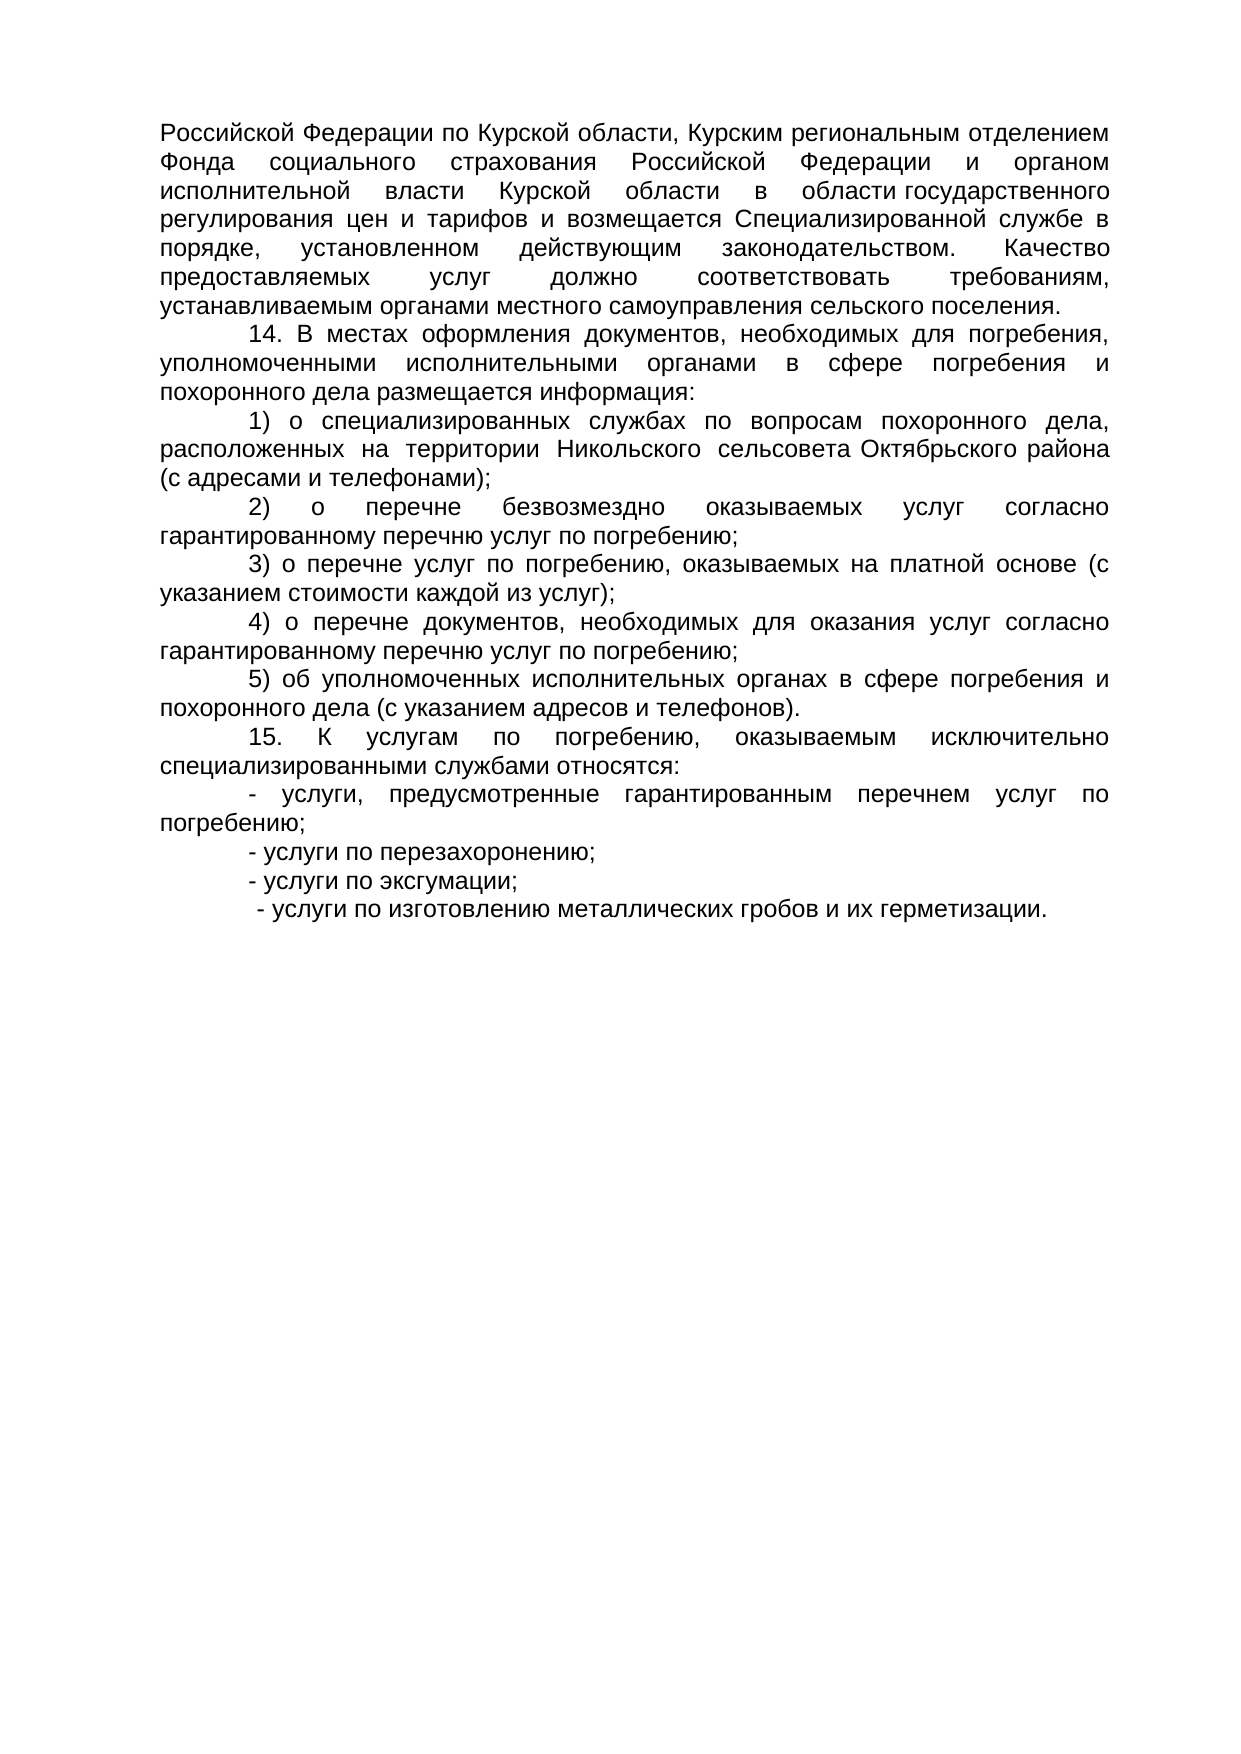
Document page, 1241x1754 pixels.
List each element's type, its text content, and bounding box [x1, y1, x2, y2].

text 14. В местах оформления документов, необходимых для погребения, уполномоченными исполнительными органами в сфере погребения и похоронного дела размещается информация: [159, 319, 1110, 406]
text - услуги по изготовлению металлических гробов и их герметизации. [159, 894, 1110, 923]
text - услуги, предусмотренные гарантированным перечнем услуг по погребению; [159, 779, 1110, 837]
text 1) о специализированных службах по вопросам похоронного дела, расположенных на территории Никольского сельсовета Октябрьского района (с адресами и телефонами); [159, 406, 1110, 492]
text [159, 118, 1110, 319]
text - услуги по перезахоронению; [159, 837, 1110, 866]
text 5) об уполномоченных исполнительных органах в сфере погребения и похоронного дела (с указанием адресов и телефонов). [159, 664, 1110, 722]
text 3) о перечне услуг по погребению, оказываемых на платной основе (с указанием стоимости каждой из услуг); [159, 549, 1110, 607]
text 2) о перечне безвозмездно оказываемых услуг согласно гарантированному перечню услуг по погребению; [159, 492, 1110, 549]
text 15. К услугам по погребению, оказываемым исключительно специализированными службами относятся: [159, 722, 1110, 779]
text - услуги по эксгумации; [159, 866, 1110, 894]
text 4) о перечне документов, необходимых для оказания услуг согласно гарантированному перечню услуг по погребению; [159, 607, 1110, 664]
